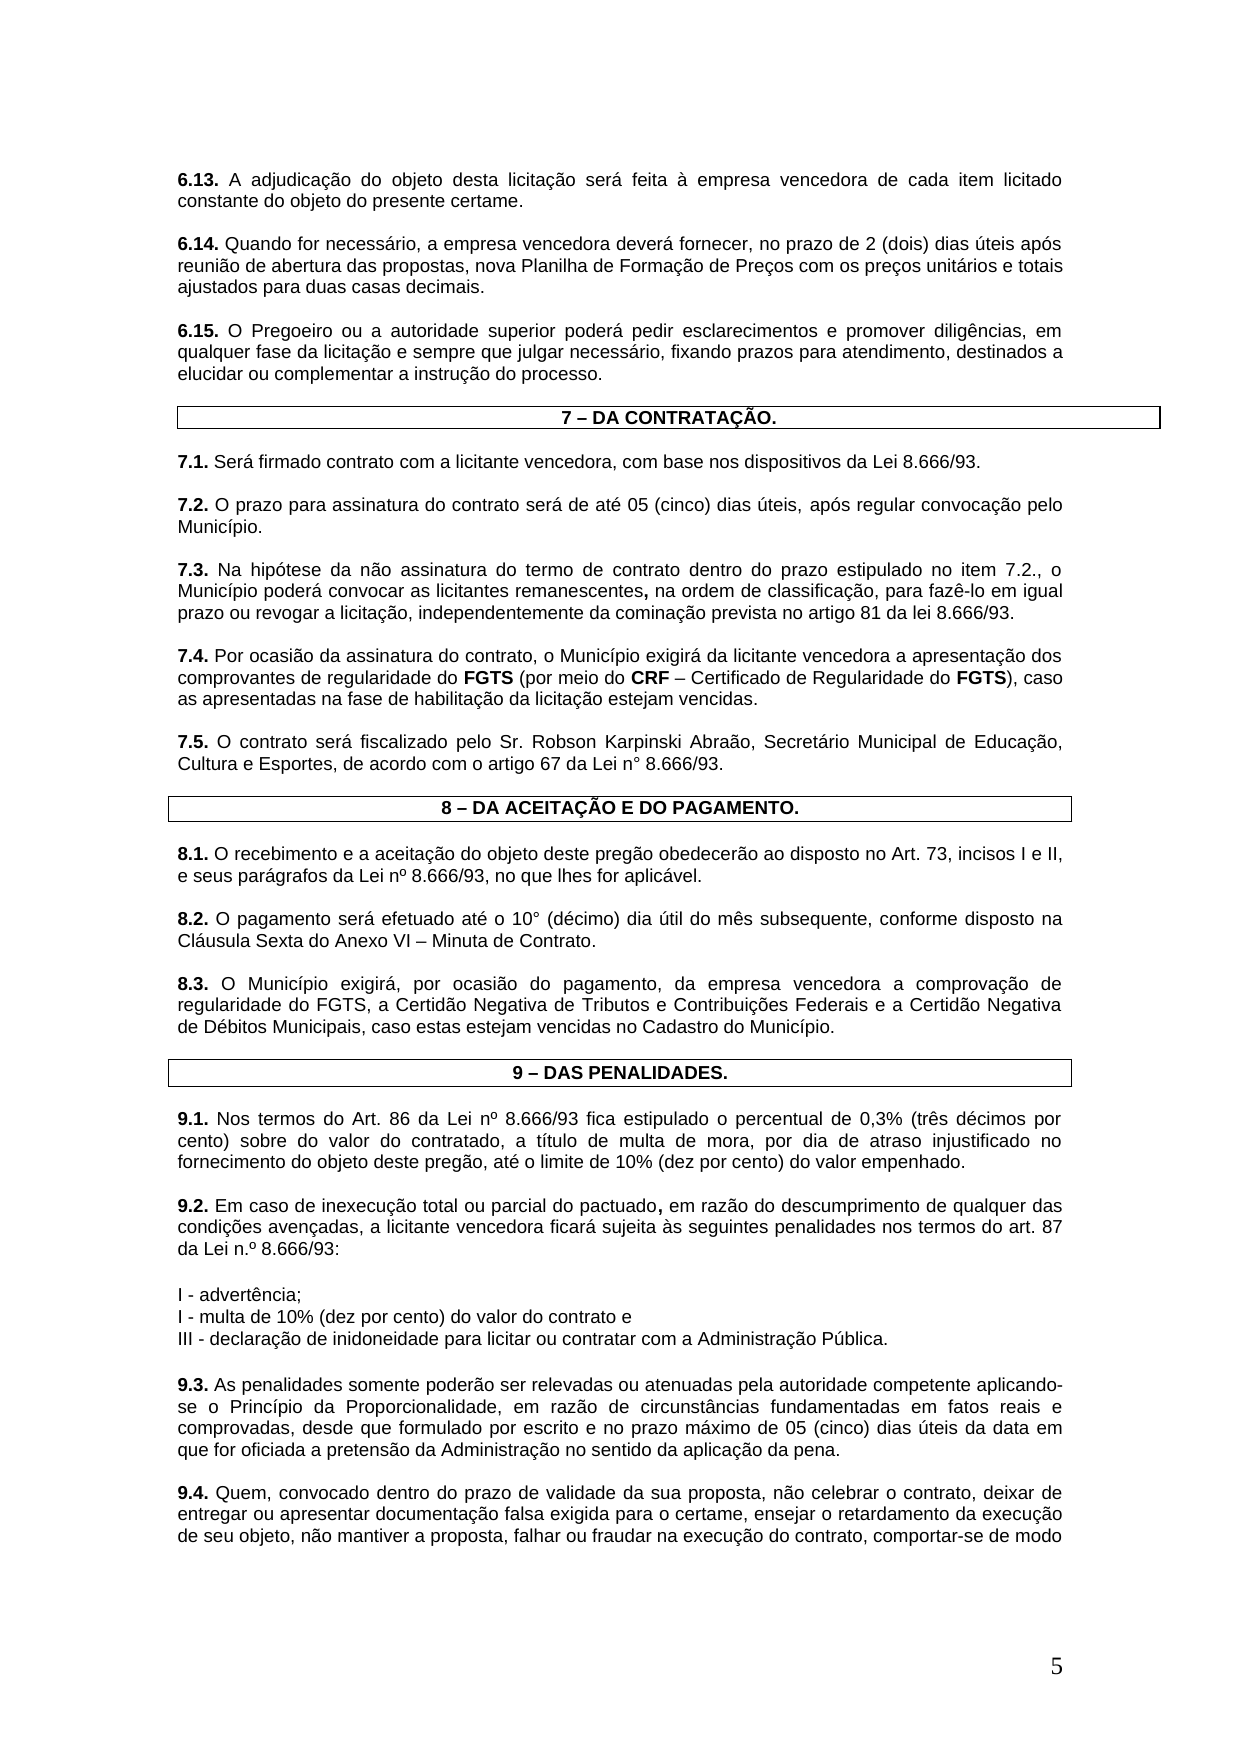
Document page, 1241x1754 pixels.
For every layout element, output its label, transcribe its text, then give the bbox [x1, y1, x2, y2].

text 7.5. O contrato será fiscalizado pelo Sr. Robson Karpinski Abraão, Secretário Municipal de Educação, Cultura e Esportes, de acordo com o artigo 67 da Lei n° 8.666/93. [177, 731, 1063, 774]
text 6.15. O Pregoeiro ou a autoridade superior poderá pedir esclarecimentos e promover diligências, em qualquer fase da licitação e sempre que julgar necessário, fixando prazos para atendimento, destinados a elucidar ou complementar a instrução do processo. [177, 319, 1063, 384]
text 9.1. Nos termos do Art. 86 da Lei nº 8.666/93 fica estipulado o percentual de 0,3% (três décimos por cento) sobre do valor do contratado, a título de multa de mora, por dia de atraso injustificado no fornecimento do objeto deste pregão, até o limite de 10% (dez por cento) do valor empenhado. [177, 1108, 1063, 1173]
text 8.3. O Município exigirá, por ocasião do pagamento, da empresa vencedora a comprovação de regularidade do FGTS, a Certidão Negativa de Tributos e Contribuições Federais e a Certidão Negativa de Débitos Municipais, caso estas estejam vencidas no Cadastro do Município. [177, 973, 1063, 1037]
text 6.14. Quando for necessário, a empresa vencedora deverá fornecer, no prazo de 2 (dois) dias úteis após reunião de abertura das propostas, nova Planilha de Formação de Preços com os preços unitários e totais ajustados para duas casas decimais. [177, 233, 1063, 298]
text 8.1. O recebimento e a aceitação do objeto deste pregão obedecerão ao disposto no Art. 73, incisos I e II, e seus parágrafos da Lei nº 8.666/93, no que lhes for aplicável. [177, 843, 1063, 886]
text 9 – DAS PENALIDADES. [169, 1060, 1071, 1086]
text 7.3. Na hipótese da não assinatura do termo de contrato dentro do prazo estipulado no item 7.2., o Município poderá convocar as licitantes remanescentes, na ordem de classificação, para fazê-lo em igual prazo ou revogar a licitação, independentemente da cominação prevista no artigo 81 da lei 8.666/93. [177, 559, 1063, 623]
text 7.1. Será firmado contrato com a licitante vencedora, com base nos dispositivos da Lei 8.666/93. [177, 451, 1063, 472]
text 7.2. O prazo para assinatura do contrato será de até 05 (cinco) dias úteis, após regular convocação pelo Município. [177, 494, 1063, 537]
text I - multa de 10% (dez por cento) do valor do contrato e [177, 1306, 1063, 1327]
text 9.2. Em caso de inexecução total ou parcial do pactuado, em razão do descumprimento de qualquer das condições avençadas, a licitante vencedora ficará sujeita às seguintes penalidades nos termos do art. 87 da Lei n.º 8.666/93: [177, 1194, 1063, 1259]
text 6.13. A adjudicação do objeto desta licitação será feita à empresa vencedora de cada item licitado constante do objeto do presente certame. [177, 168, 1063, 212]
text 8.2. O pagamento será efetuado até o 10° (décimo) dia útil do mês subsequente, conforme disposto na Cláusula Sexta do Anexo VI – Minuta de Contrato. [177, 908, 1063, 951]
table_header 7 – DA CONTRATAÇÃO. [178, 407, 1159, 428]
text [177, 1482, 1063, 1546]
text 7.4. Por ocasião da assinatura do contrato, o Município exigirá da licitante vencedora a apresentação dos comprovantes de regularidade do FGTS (por meio do CRF – Certificado de Regularidade do FGTS), caso as apresentadas na fase de habilitação da licitação estejam vencidas. [177, 645, 1063, 710]
text 9.3. As penalidades somente poderão ser relevadas ou atenuadas pela autoridade competente aplicando-se o Princípio da Proporcionalidade, em razão de circunstâncias fundamentadas em fatos reais e comprovadas, desde que formulado por escrito e no prazo máximo de 05 (cinco) dias úteis da data em que for oficiada a pretensão da Administração no sentido da aplicação da pena. [177, 1374, 1063, 1460]
text 8 – DA ACEITAÇÃO E DO PAGAMENTO. [169, 797, 1071, 821]
text I - advertência; [177, 1284, 1063, 1306]
text III - declaração de inidoneidade para licitar ou contratar com a Administração Pública. [177, 1327, 1063, 1349]
